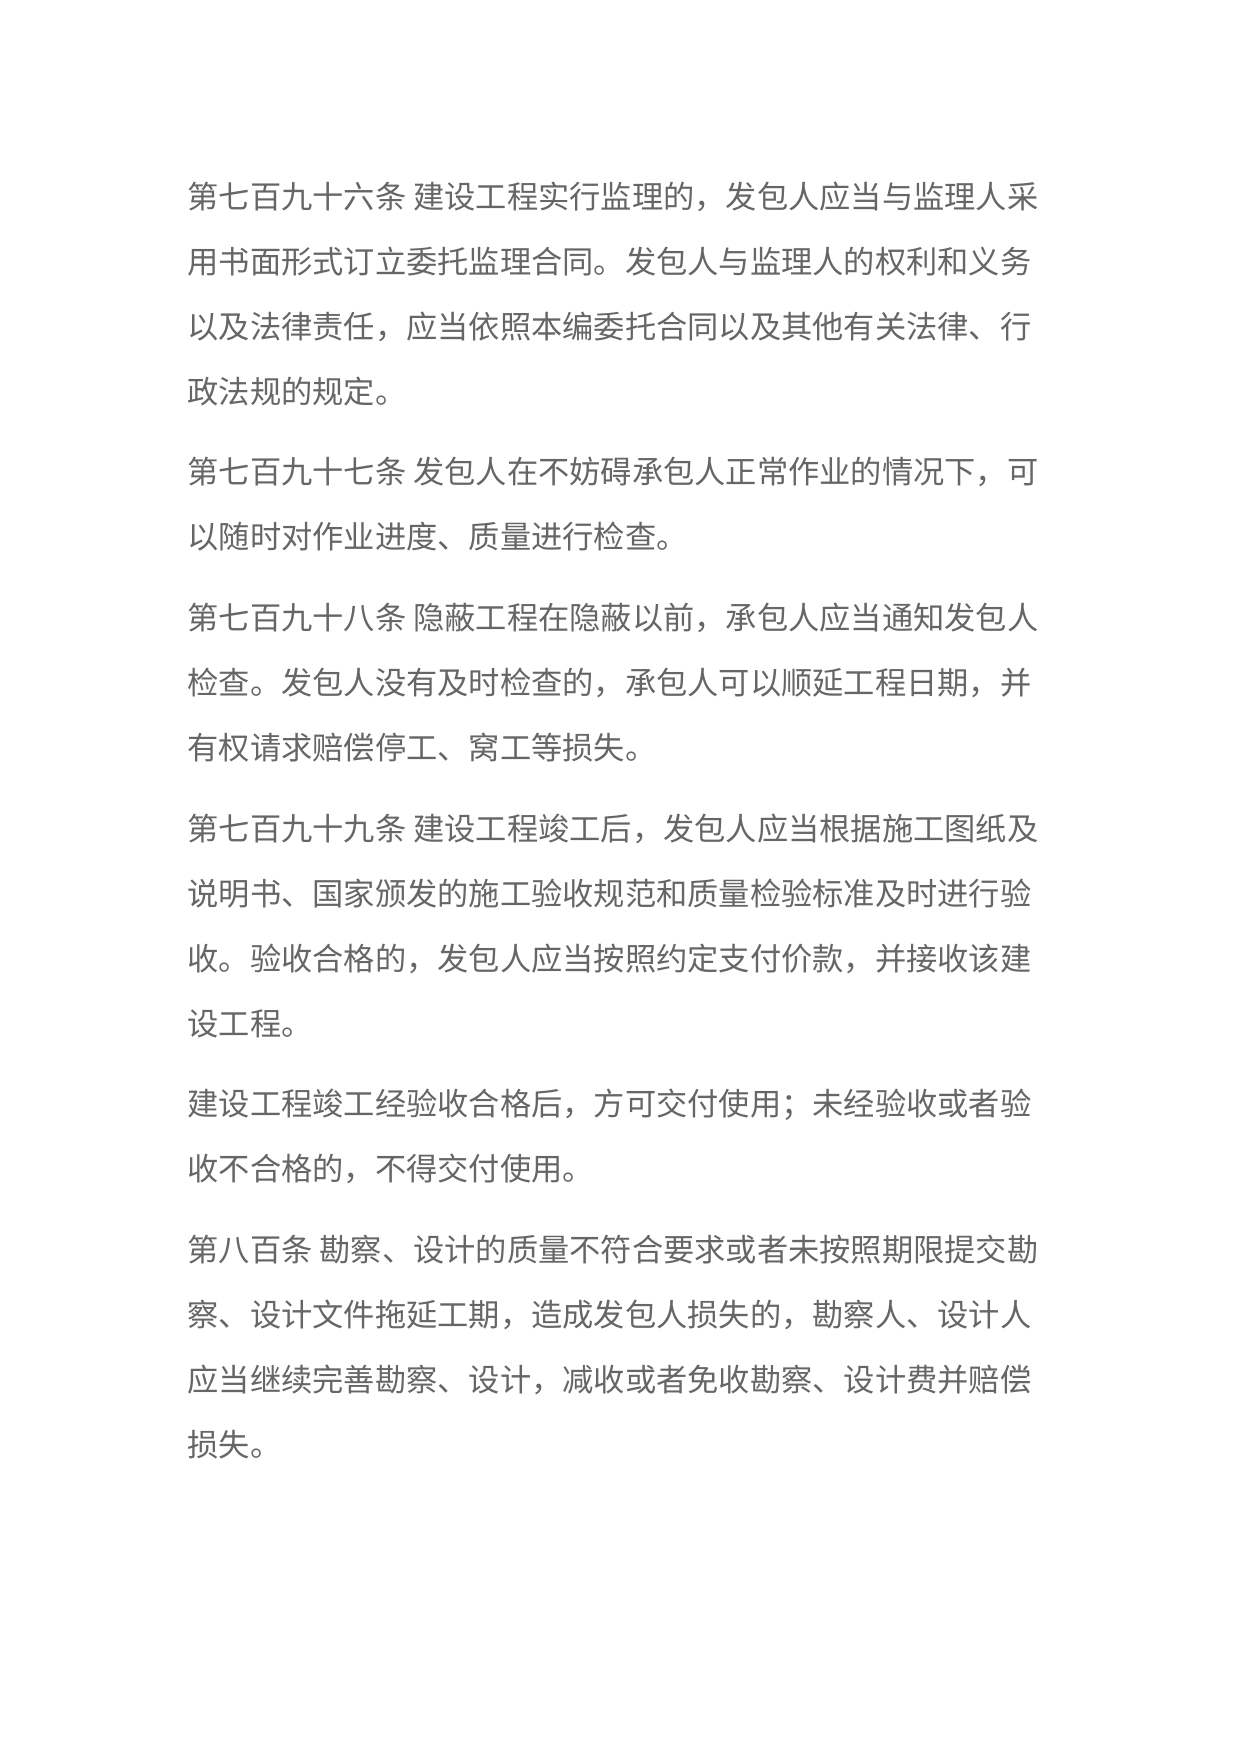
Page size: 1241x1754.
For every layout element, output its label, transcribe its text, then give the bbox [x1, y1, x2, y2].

text 第七百九十八条 隐蔽工程在隐蔽以前，承包人应当通知发包人检查。发包人没有及时检查的，承包人可以顺延工程日期，并有权请求赔偿停工、窝工等损失。 [187, 583, 1053, 778]
text 建设工程竣工经验收合格后，方可交付使用；未经验收或者验收不合格的，不得交付使用。 [187, 1069, 1053, 1199]
text 第七百九十七条 发包人在不妨碍承包人正常作业的情况下，可以随时对作业进度、质量进行检查。 [187, 438, 1053, 568]
text 第七百九十九条 建设工程竣工后，发包人应当根据施工图纸及说明书、国家颁发的施工验收规范和质量检验标准及时进行验收。验收合格的，发包人应当按照约定支付价款，并接收该建设工程。 [187, 794, 1053, 1054]
text 第七百九十六条 建设工程实行监理的，发包人应当与监理人采用书面形式订立委托监理合同。发包人与监理人的权利和义务以及法律责任，应当依照本编委托合同以及其他有关法律、行政法规的规定。 [187, 162, 1053, 422]
text 第八百条 勘察、设计的质量不符合要求或者未按照期限提交勘察、设计文件拖延工期，造成发包人损失的，勘察人、设计人应当继续完善勘察、设计，减收或者免收勘察、设计费并赔偿损失。 [187, 1215, 1053, 1475]
